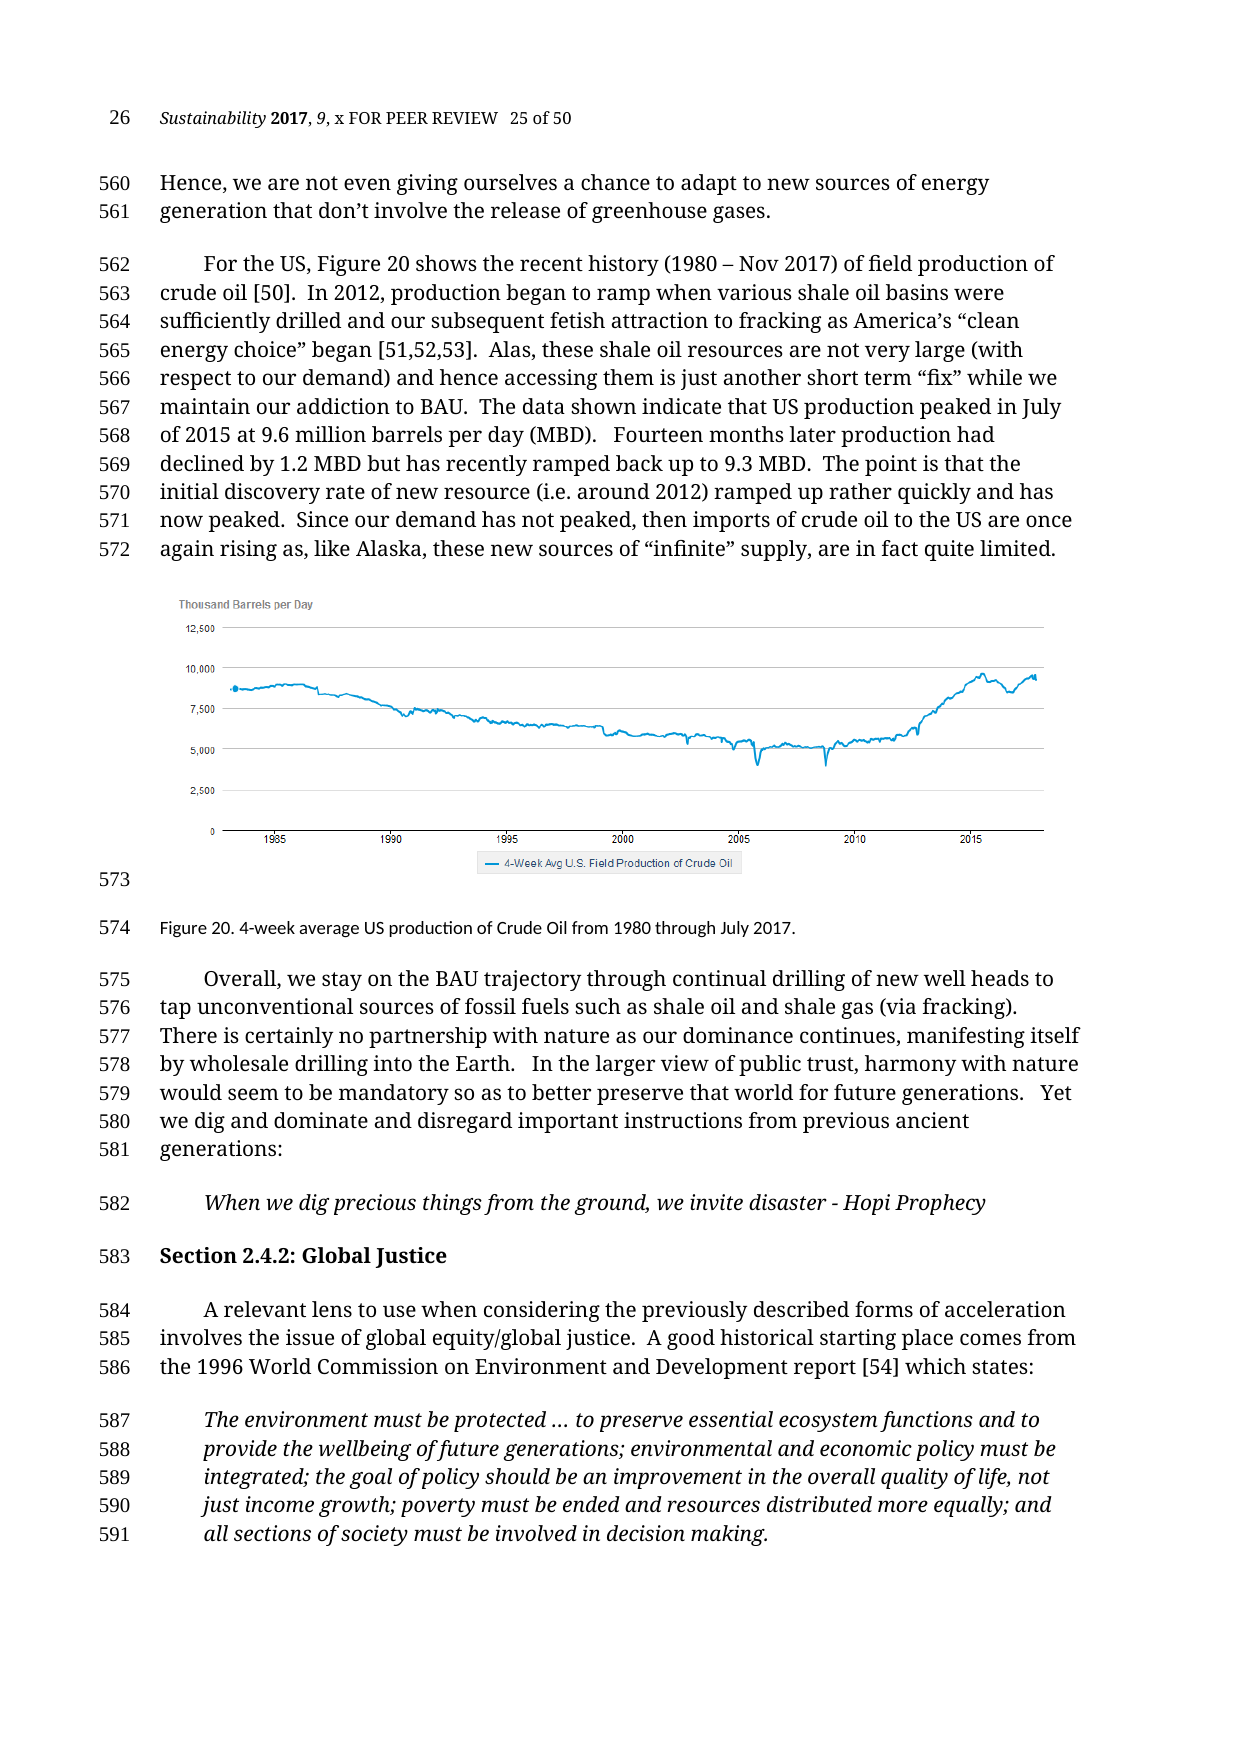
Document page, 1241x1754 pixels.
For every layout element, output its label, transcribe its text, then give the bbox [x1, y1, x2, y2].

subtitle When we dig precious things from the ground, we invite disaster - Hopi Prophecy [203, 1188, 1081, 1216]
subtitle Overall, we stay on the BAU trajectory through continual drilling of new well heads to tap unconventional sources of fossil fuels such as shale oil and shale gas (via fracking). There is certainly no partnership with nature as our dominance continues, manifesting itself by wholesale drilling into the Earth. In the larger view of public trust, harmony with nature would seem to be mandatory so as to better preserve that world for future generations. Yet we dig and dominate and disregard important instructions from previous ancient generations: [159, 964, 1081, 1163]
subtitle For the US, Figure 20 shows the recent history (1980 – Nov 2017) of field production of crude oil [50]. In 2012, production began to ramp when various shale oil basins were sufficiently drilled and our subsequent fetish attraction to fracking as America’s “clean energy choice” began [51,52,53]. Alas, these shale oil resources are not very large (with respect to our demand) and hence accessing them is just another short term “fix” while we maintain our addiction to BAU. The data shown indicate that US production peaked in July of 2015 at 9.6 million barrels per day (MBD). Fourteen months later production had declined by 1.2 MBD but has recently ramped back up to 9.3 MBD. The point is that the initial discovery rate of new resource (i.e. around 2012) ramped up rather quickly and has now peaked. Since our demand has not peaked, then imports of crude oil to the US are once again rising as, like Alaska, these new sources of “infinite” supply, are in fact quite limited. [159, 249, 1081, 562]
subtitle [159, 168, 1081, 224]
subtitle Section 2.4.2: Global Justice [159, 1241, 1081, 1270]
picture [159, 587, 1081, 887]
subtitle Figure 20. 4-week average US production of Crude Oil from 1980 through July 2017. [159, 912, 1081, 939]
subtitle A relevant lens to use when considering the previously described forms of acceleration involves the issue of global equity/global justice. A good historical starting place comes from the 1996 World Commission on Environment and Development report [54] which states: [159, 1295, 1081, 1380]
subtitle The environment must be protected … to preserve essential ecosystem functions and to provide the wellbeing of future generations; environmental and economic policy must be integrated; the goal of policy should be an improvement in the overall quality of life, not just income growth; poverty must be ended and resources distributed more equally; and all sections of society must be involved in decision making. [203, 1405, 1081, 1547]
